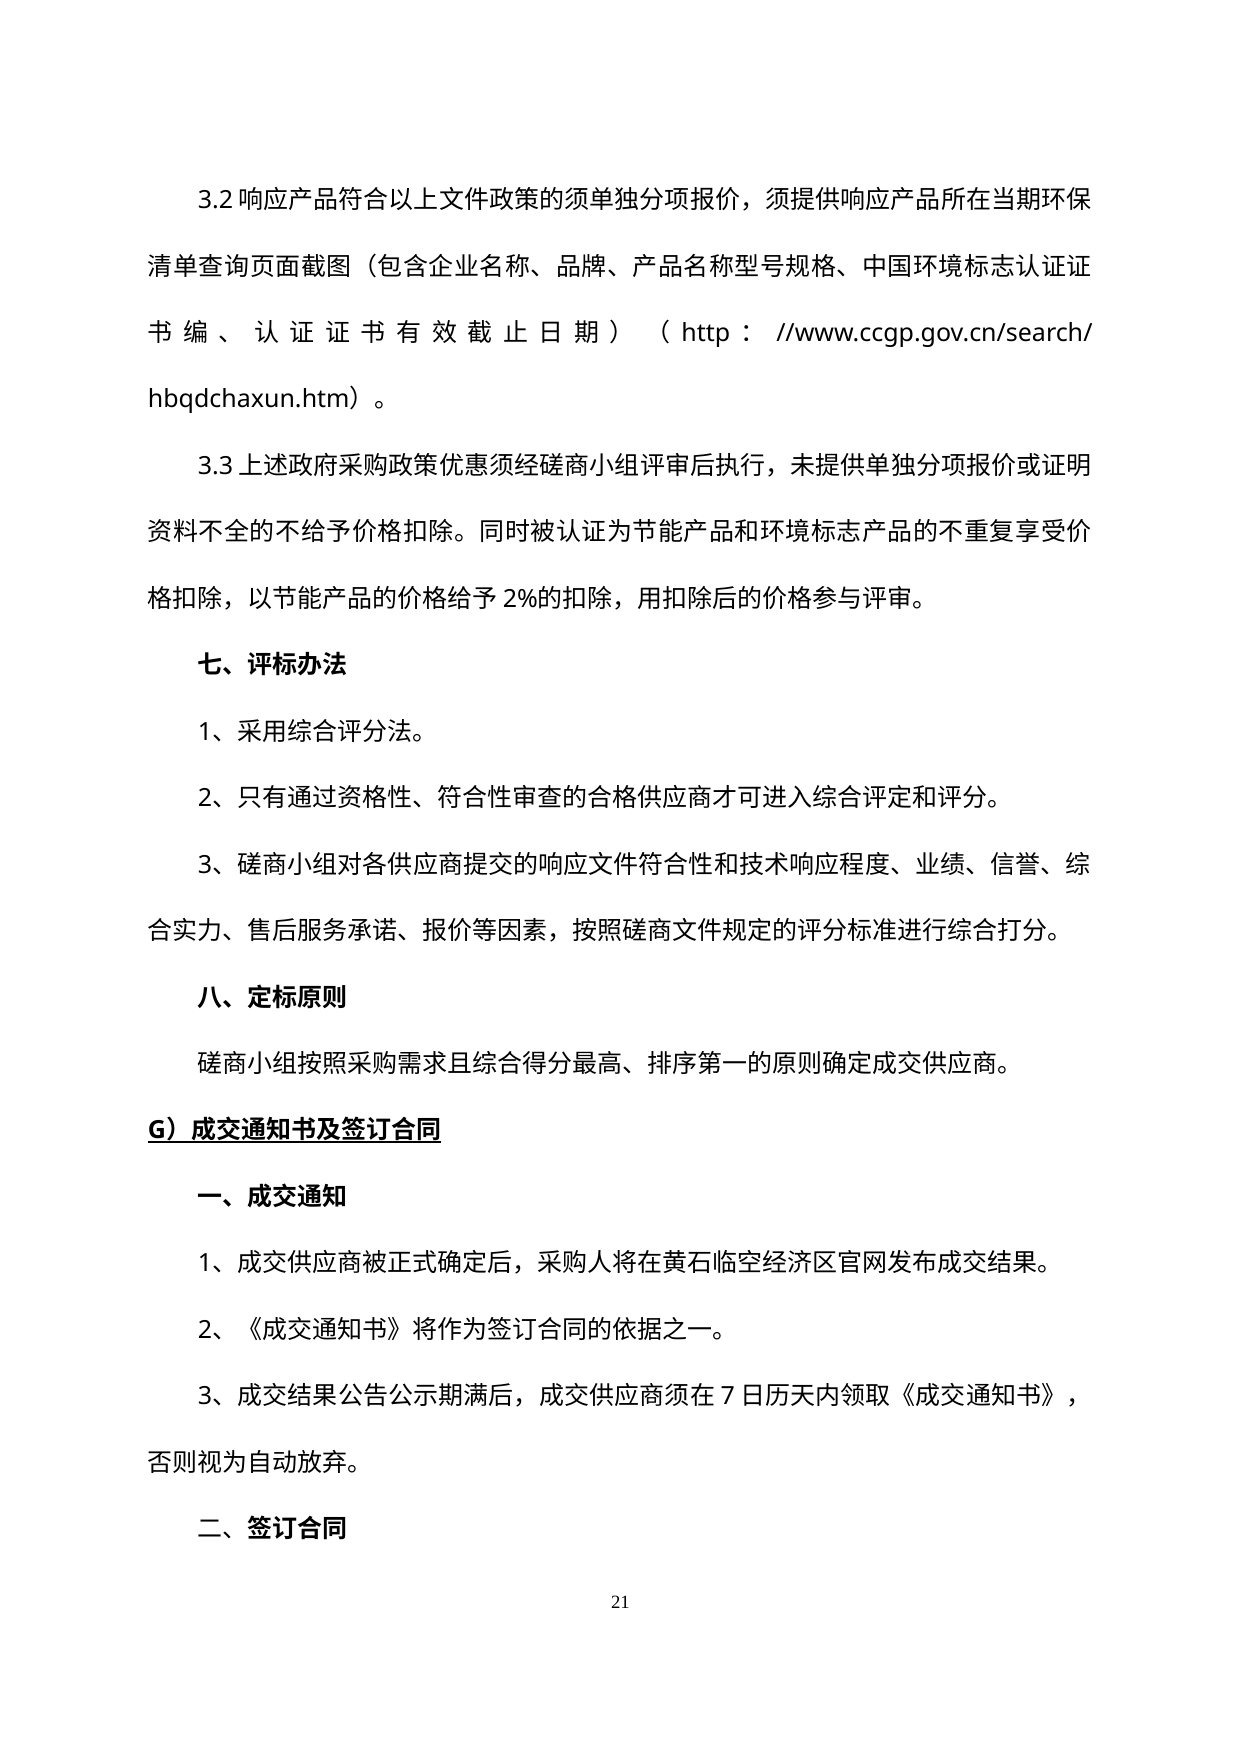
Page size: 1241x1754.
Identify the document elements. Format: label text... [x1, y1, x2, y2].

text 七、评标办法 [148, 629, 1093, 696]
text 3、磋商小组对各供应商提交的响应文件符合性和技术响应程度、业绩、信誉、综合实力、售后服务承诺、报价等因素，按照磋商文件规定的评分标准进行综合打分。 [148, 829, 1093, 962]
text 磋商小组按照采购需求且综合得分最高、排序第一的原则确定成交供应商。 [148, 1028, 1093, 1095]
text 1、采用综合评分法。 [148, 696, 1093, 762]
text 二、签订合同 [148, 1493, 1093, 1560]
text 3.2响应产品符合以上文件政策的须单独分项报价，须提供响应产品所在当期环保清单查询页面截图（包含企业名称、品牌、产品名称型号规格、中国环境标志认证证书编、认证证书有效截止日期）（http：//www.ccgp.gov.cn/search/hbqdchaxun.htm）。 [148, 164, 1093, 430]
text 3、成交结果公告公示期满后，成交供应商须在7日历天内领取《成交通知书》，否则视为自动放弃。 [148, 1361, 1093, 1493]
text 八、定标原则 [148, 962, 1093, 1028]
text 2、《成交通知书》将作为签订合同的依据之一。 [148, 1294, 1093, 1361]
text 2、只有通过资格性、符合性审查的合格供应商才可进入综合评定和评分。 [148, 762, 1093, 829]
text 3.3上述政府采购政策优惠须经磋商小组评审后执行，未提供单独分项报价或证明资料不全的不给予价格扣除。同时被认证为节能产品和环境标志产品的不重复享受价格扣除，以节能产品的价格给予2%的扣除，用扣除后的价格参与评审。 [148, 430, 1093, 629]
text 1、成交供应商被正式确定后，采购人将在黄石临空经济区官网发布成交结果。 [148, 1228, 1093, 1294]
text 一、成交通知 [148, 1161, 1093, 1228]
text G）成交通知书及签订合同 [148, 1095, 1093, 1161]
